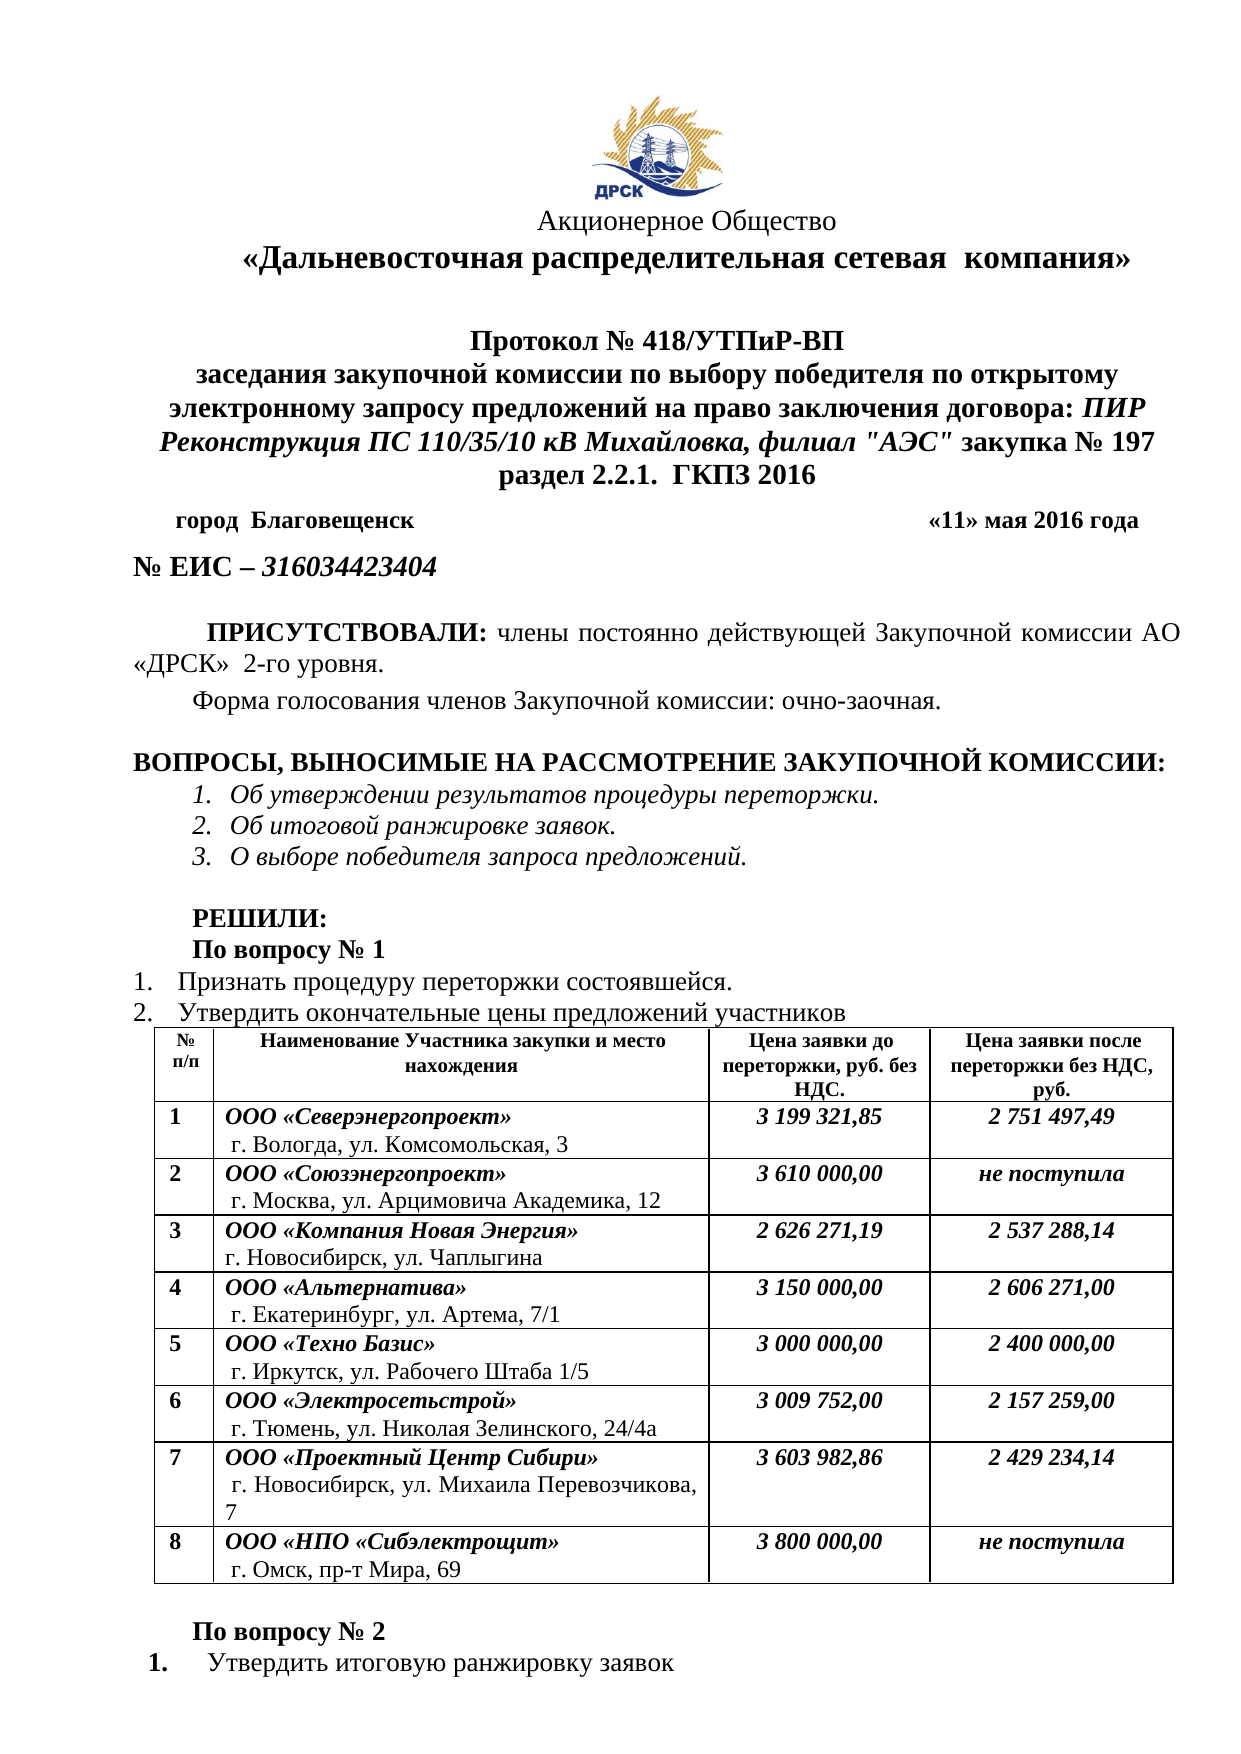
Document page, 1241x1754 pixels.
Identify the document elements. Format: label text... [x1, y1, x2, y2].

picture [590, 95, 724, 204]
table_cell 3 603 982,86 [710, 1443, 929, 1526]
list О выборе победителя запроса предложений. [192, 840, 1181, 871]
table_header Цена заявки до переторжки, руб. без НДС. [710, 1028, 930, 1101]
table_header «11» мая 2016 года [707, 505, 1150, 537]
table_cell 3 150 000,00 [710, 1273, 929, 1328]
text Акционерное Общество [133, 203, 1181, 237]
table_header Цена заявки после переторжки без НДС, руб. [931, 1028, 1172, 1101]
table_cell 2 751 497,49 [931, 1102, 1172, 1157]
table_cell ООО «Техно Базис» г. Иркутск, ул. Рабочего Штаба 1/5 [214, 1329, 708, 1384]
list Утвердить окончательные цены предложений участников [133, 996, 1181, 1027]
table_cell 6 [155, 1386, 213, 1441]
table_cell ООО «Альтернатива» г. Екатеринбург, ул. Артема, 7/1 [214, 1273, 708, 1328]
table_header Наименование Участника закупки и место нахождения [214, 1028, 709, 1101]
table_cell 3 000 000,00 [710, 1329, 929, 1384]
table_cell 2 157 259,00 [931, 1386, 1172, 1441]
table_cell ООО «НПО «Сибэлектрощит» г. Омск, пр-т Мира, 69 [214, 1527, 708, 1582]
table_cell ООО «Электросетьстрой» г. Тюмень, ул. Николая Зелинского, 24/4а [214, 1386, 708, 1441]
text ВОПРОСЫ, ВЫНОСИМЫЕ НА РАССМОТРЕНИЕ ЗАКУПОЧНОЙ КОМИССИИ: [133, 747, 1181, 778]
list Форма голосования членов Закупочной комиссии: очно-заочная. [133, 684, 1181, 715]
table_cell ООО «Союзэнергопроект» г. Москва, ул. Арцимовича Академика, 12 [214, 1159, 708, 1214]
table_cell 3 800 000,00 [710, 1527, 929, 1582]
table_cell ООО «Северэнергопроект» г. Вологда, ул. Комсомольская, 3 [214, 1102, 708, 1157]
list № ЕИС – 316034423404 [133, 549, 1181, 582]
table_cell 2 429 234,14 [931, 1443, 1172, 1526]
table_cell 3 [155, 1216, 213, 1271]
table_cell ООО «Компания Новая Энергия» г. Новосибирск, ул. Чаплыгина [214, 1216, 708, 1271]
table_cell 8 [155, 1527, 213, 1582]
table_header № п/п [155, 1028, 213, 1101]
table_cell 3 610 000,00 [710, 1159, 929, 1214]
list Утвердить итоговую ранжировку заявок [133, 1646, 1181, 1677]
table_cell 2 [155, 1159, 213, 1214]
text РЕШИЛИ: [133, 902, 1181, 933]
list Протокол № 418/УТПиР-ВП [133, 323, 1181, 357]
table_cell не поступила [931, 1159, 1172, 1214]
list ПРИСУТСТВОВАЛИ: члены постоянно действующей Закупочной комиссии АО «ДРСК» 2-го уровня. [133, 616, 1181, 678]
table_cell 2 626 271,19 [710, 1216, 929, 1271]
list Об утверждении результатов процедуры переторжки. [192, 778, 1181, 809]
table_cell не поступила [931, 1527, 1172, 1582]
table_cell ООО «Проектный Центр Сибири» г. Новосибирск, ул. Михаила Перевозчикова, 7 [214, 1443, 708, 1526]
list Об итоговой ранжировке заявок. [192, 809, 1181, 840]
table_cell 2 606 271,00 [931, 1273, 1172, 1328]
table_cell 7 [155, 1443, 213, 1526]
table_cell 5 [155, 1329, 213, 1384]
list Признать процедуру переторжки состоявшейся. [133, 964, 1181, 996]
list заседания закупочной комиссии по выбору победителя по открытому электронному запросу предложений на право заключения договора: ПИР Реконструкция ПС 110/35/10 кВ Михайловка, филиал "АЭС" закупка № 197 раздел 2.2.1. ГКПЗ 2016 [133, 357, 1181, 491]
text По вопросу № 1 [133, 933, 1181, 964]
table_cell 4 [155, 1273, 213, 1328]
text «Дальневосточная распределительная сетевая компания» [133, 237, 1181, 275]
table_cell 1 [155, 1102, 213, 1157]
table_cell 3 009 752,00 [710, 1386, 929, 1441]
table_header город Благовещенск [164, 505, 707, 537]
table_cell 2 537 288,14 [931, 1216, 1172, 1271]
table_cell 2 400 000,00 [931, 1329, 1172, 1384]
text По вопросу № 2 [133, 1615, 1181, 1646]
table_cell 3 199 321,85 [710, 1102, 929, 1157]
